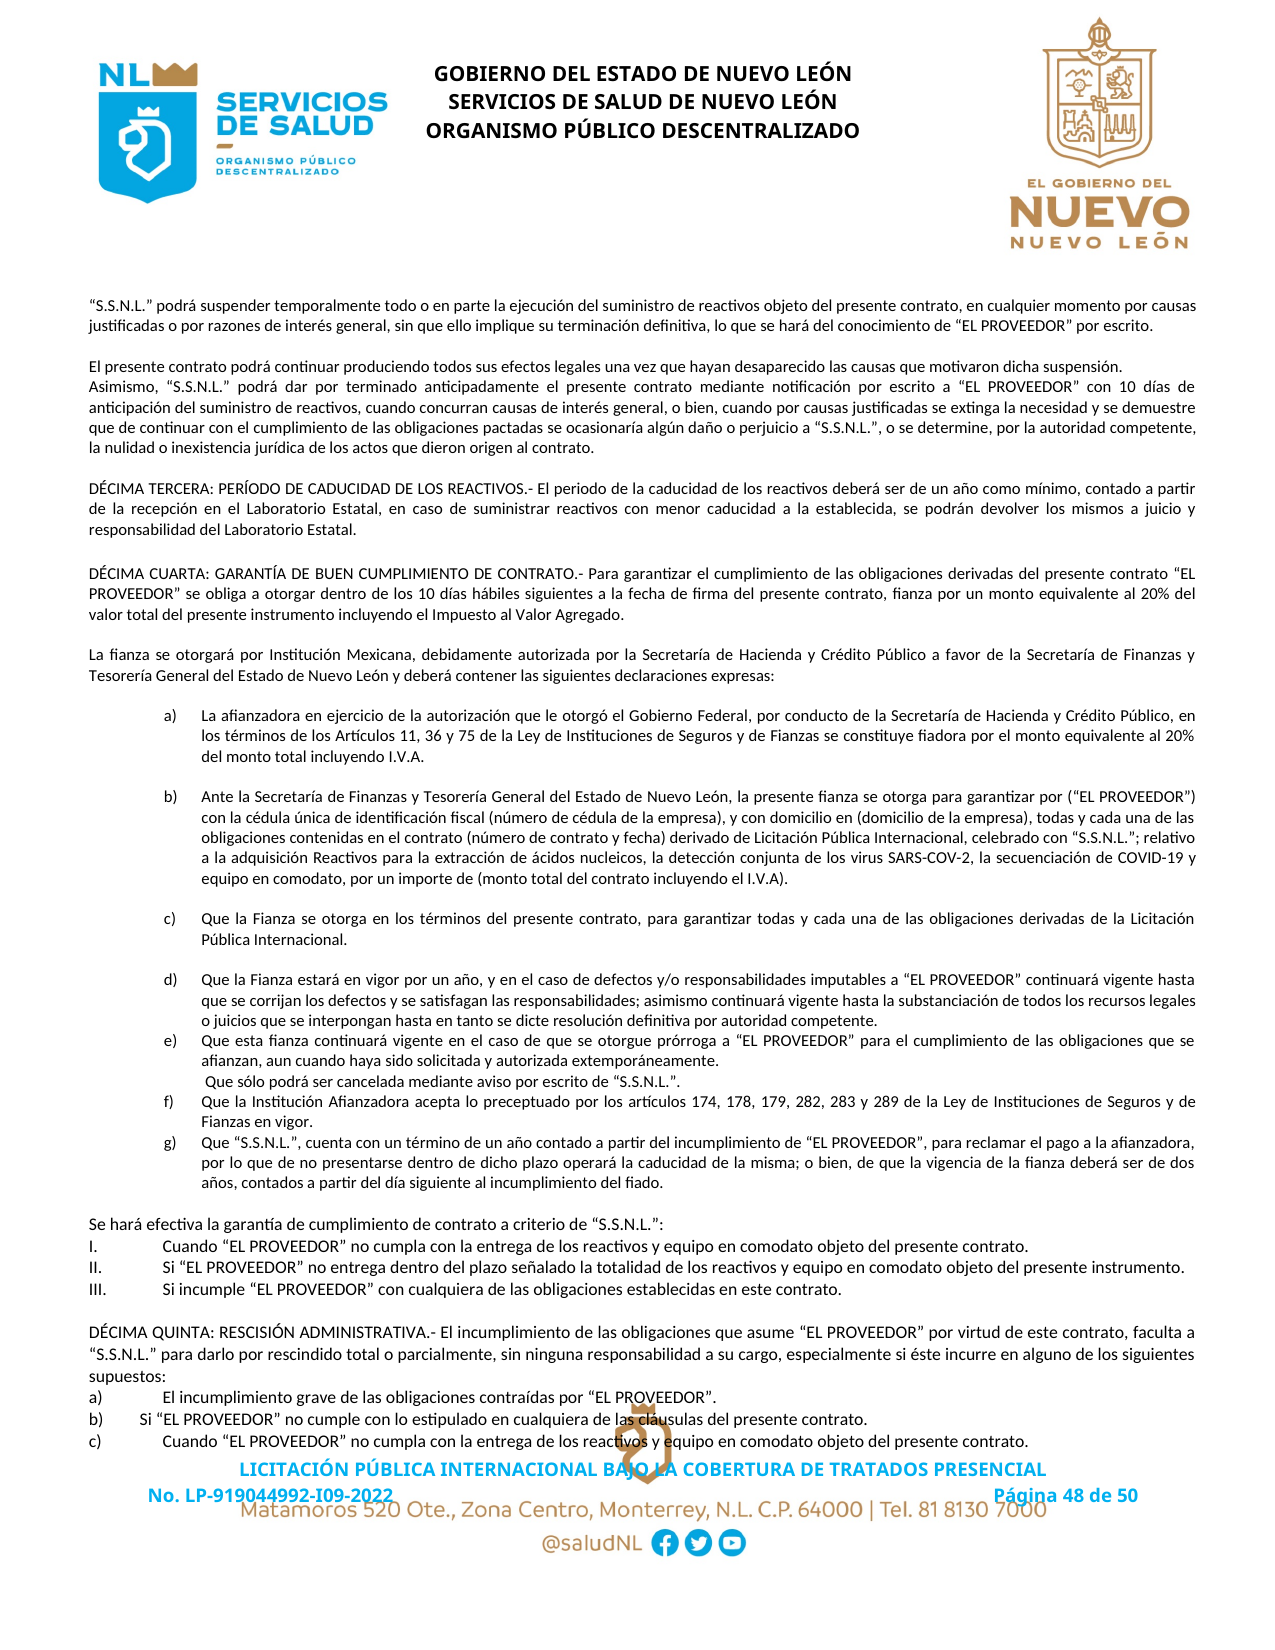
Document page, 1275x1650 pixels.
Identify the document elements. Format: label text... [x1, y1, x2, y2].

text Asimismo, “S.S.N.L.” podrá dar por terminado anticipadamente el presente contrato mediante notificación por escrito a “EL PROVEEDOR” con 10 días de anticipación del suministro de reactivos, cuando concurran causas de interés general, o bien, cuando por causas justificadas se extinga la necesidad y se demuestre que de continuar con el cumplimiento de las obligaciones pactadas se ocasionaría algún daño o perjuicio a “S.S.N.L.”, o se determine, por la autoridad competente, la nulidad o inexistencia jurídica de los actos que dieron origen al contrato. [89, 377, 1198, 458]
text La fianza se otorgará por Institución Mexicana, debidamente autorizada por la Secretaría de Hacienda y Crédito Público a favor de la Secretaría de Finanzas y Tesorería General del Estado de Nuevo León y deberá contener las siguientes declaraciones expresas: [89, 644, 1198, 685]
list Que “S.S.N.L.”, cuenta con un término de un año contado a partir del incumplimiento de “EL PROVEEDOR”, para reclamar el pago a la afianzadora, por lo que de no presentarse dentro de dicho plazo operará la caducidad de la misma; o bien, de que la vigencia de la fianza deberá ser de dos años, contados a partir del día siguiente al incumplimiento del fiado. [164, 1132, 1197, 1193]
text b) Si “EL PROVEEDOR” no cumple con lo estipulado en cualquiera de las cláusulas del presente contrato. [89, 1408, 1197, 1430]
picture [0, 0, 1275, 1650]
text Se hará efectiva la garantía de cumplimiento de contrato a criterio de “S.S.N.L.”: [89, 1213, 1197, 1235]
text El presente contrato podrá continuar produciendo todos sus efectos legales una vez que hayan desaparecido las causas que motivaron dicha suspensión. [89, 356, 1198, 377]
text II. Si “EL PROVEEDOR” no entrega dentro del plazo señalado la totalidad de los reactivos y equipo en comodato objeto del presente instrumento. [89, 1257, 1197, 1278]
list Que la Institución Afianzadora acepta lo preceptuado por los artículos 174, 178, 179, 282, 283 y 289 de la Ley de Instituciones de Seguros y de Fianzas en vigor. [164, 1091, 1197, 1132]
text “S.S.N.L.” podrá suspender temporalmente todo o en parte la ejecución del suministro de reactivos objeto del presente contrato, en cualquier momento por causas justificadas o por razones de interés general, sin que ello implique su terminación definitiva, lo que se hará del conocimiento de “EL PROVEEDOR” por escrito. [89, 295, 1198, 336]
text DÉCIMA CUARTA: GARANTÍA DE BUEN CUMPLIMIENTO DE CONTRATO.- Para garantizar el cumplimiento de las obligaciones derivadas del presente contrato “EL PROVEEDOR” se obliga a otorgar dentro de los 10 días hábiles siguientes a la fecha de firma del presente contrato, fianza por un monto equivalente al 20% del valor total del presente instrumento incluyendo el Impuesto al Valor Agregado. [89, 563, 1198, 624]
text III. Si incumple “EL PROVEEDOR” con cualquiera de las obligaciones establecidas en este contrato. [89, 1278, 1197, 1300]
list Que la Fianza estará en vigor por un año, y en el caso de defectos y/o responsabilidades imputables a “EL PROVEEDOR” continuará vigente hasta que se corrijan los defectos y se satisfagan las responsabilidades; asimismo continuará vigente hasta la substanciación de todos los recursos legales o juicios que se interpongan hasta en tanto se dicte resolución definitiva por autoridad competente. [164, 969, 1197, 1030]
list Ante la Secretaría de Finanzas y Tesorería General del Estado de Nuevo León, la presente fianza se otorga para garantizar por (“EL PROVEEDOR”) con la cédula única de identificación fiscal (número de cédula de la empresa), y con domicilio en (domicilio de la empresa), todas y cada una de las obligaciones contenidas en el contrato (número de contrato y fecha) derivado de Licitación Pública Internacional, celebrado con “S.S.N.L.”; relativo a la adquisición Reactivos para la extracción de ácidos nucleicos, la detección conjunta de los virus SARS-COV-2, la secuenciación de COVID-19 y equipo en comodato, por un importe de (monto total del contrato incluyendo el I.V.A). [164, 787, 1197, 888]
text DÉCIMA TERCERA: PERÍODO DE CADUCIDAD DE LOS REACTIVOS.- El periodo de la caducidad de los reactivos deberá ser de un año como mínimo, contado a partir de la recepción en el Laboratorio Estatal, en caso de suministrar reactivos con menor caducidad a la establecida, se podrán devolver los mismos a juicio y responsabilidad del Laboratorio Estatal. [89, 478, 1198, 539]
text c) Cuando “EL PROVEEDOR” no cumpla con la entrega de los reactivos y equipo en comodato objeto del presente contrato. [89, 1430, 1197, 1452]
list La afianzadora en ejercicio de la autorización que le otorgó el Gobierno Federal, por conducto de la Secretaría de Hacienda y Crédito Público, en los términos de los Artículos 11, 36 y 75 de la Ley de Instituciones de Seguros y de Fianzas se constituye fiadora por el monto equivalente al 20% del monto total incluyendo I.V.A. [164, 705, 1197, 766]
text Que sólo podrá ser cancelada mediante aviso por escrito de “S.S.N.L.”. [201, 1071, 1197, 1091]
list Que esta fianza continuará vigente en el caso de que se otorgue prórroga a “EL PROVEEDOR” para el cumplimiento de las obligaciones que se afianzan, aun cuando haya sido solicitada y autorizada extemporáneamente. [164, 1030, 1197, 1071]
text a) El incumplimiento grave de las obligaciones contraídas por “EL PROVEEDOR”. [89, 1387, 1197, 1408]
list Que la Fianza se otorga en los términos del presente contrato, para garantizar todas y cada una de las obligaciones derivadas de la Licitación Pública Internacional. [164, 908, 1197, 949]
text DÉCIMA QUINTA: RESCISIÓN ADMINISTRATIVA.- El incumplimiento de las obligaciones que asume “EL PROVEEDOR” por virtud de este contrato, faculta a “S.S.N.L.” para darlo por rescindido total o parcialmente, sin ninguna responsabilidad a su cargo, especialmente si éste incurre en alguno de los siguientes supuestos: [89, 1322, 1197, 1387]
text I. Cuando “EL PROVEEDOR” no cumpla con la entrega de los reactivos y equipo en comodato objeto del presente contrato. [89, 1235, 1197, 1257]
